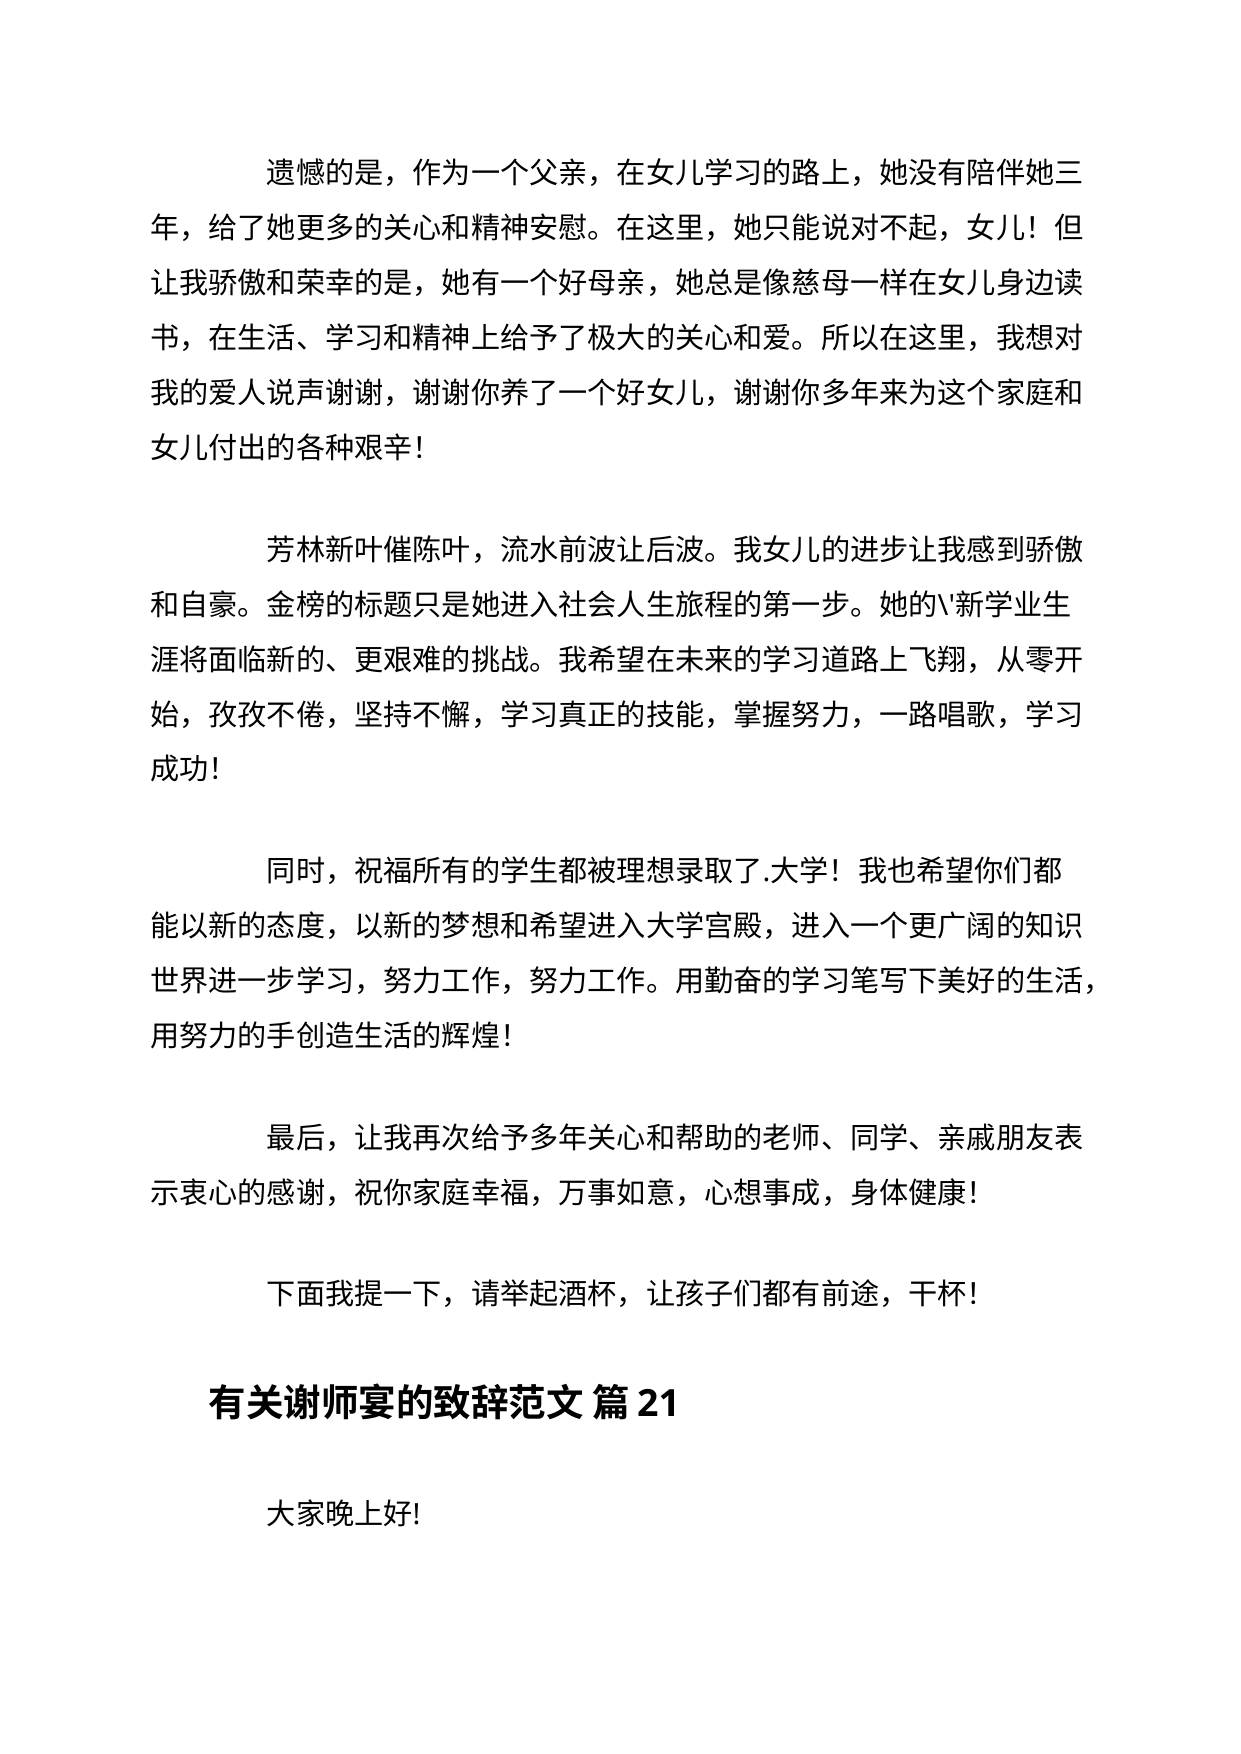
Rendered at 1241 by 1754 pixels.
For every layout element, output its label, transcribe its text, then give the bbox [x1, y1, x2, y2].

text 大家晚上好! [150, 1490, 1090, 1533]
text 同时，祝福所有的学生都被理想录取了.大学！我也希望你们都能以新的态度，以新的梦想和希望进入大学宫殿，进入一个更广阔的知识世界进一步学习，努力工作，努力工作。用勤奋的学习笔写下美好的生活，用努力的手创造生活的辉煌！ [150, 848, 1090, 1055]
text 下面我提一下，请举起酒杯，让孩子们都有前途，干杯！ [150, 1271, 1090, 1313]
text 芳林新叶催陈叶，流水前波让后波。我女儿的进步让我感到骄傲和自豪。金榜的标题只是她进入社会人生旅程的第一步。她的\'新学业生涯将面临新的、更艰难的挑战。我希望在未来的学习道路上飞翔，从零开始，孜孜不倦，坚持不懈，学习真正的技能，掌握努力，一路唱歌，学习成功！ [150, 526, 1090, 788]
text 遗憾的是，作为一个父亲，在女儿学习的路上，她没有陪伴她三年，给了她更多的关心和精神安慰。在这里，她只能说对不起，女儿！但让我骄傲和荣幸的是，她有一个好母亲，她总是像慈母一样在女儿身边读书，在生活、学习和精神上给予了极大的关心和爱。所以在这里，我想对我的爱人说声谢谢，谢谢你养了一个好女儿，谢谢你多年来为这个家庭和女儿付出的各种艰辛！ [150, 150, 1090, 467]
text 有关谢师宴的致辞范文 篇21 [150, 1373, 1090, 1427]
text 最后，让我再次给予多年关心和帮助的老师、同学、亲戚朋友表示衷心的感谢，祝你家庭幸福，万事如意，心想事成，身体健康！ [150, 1114, 1090, 1211]
